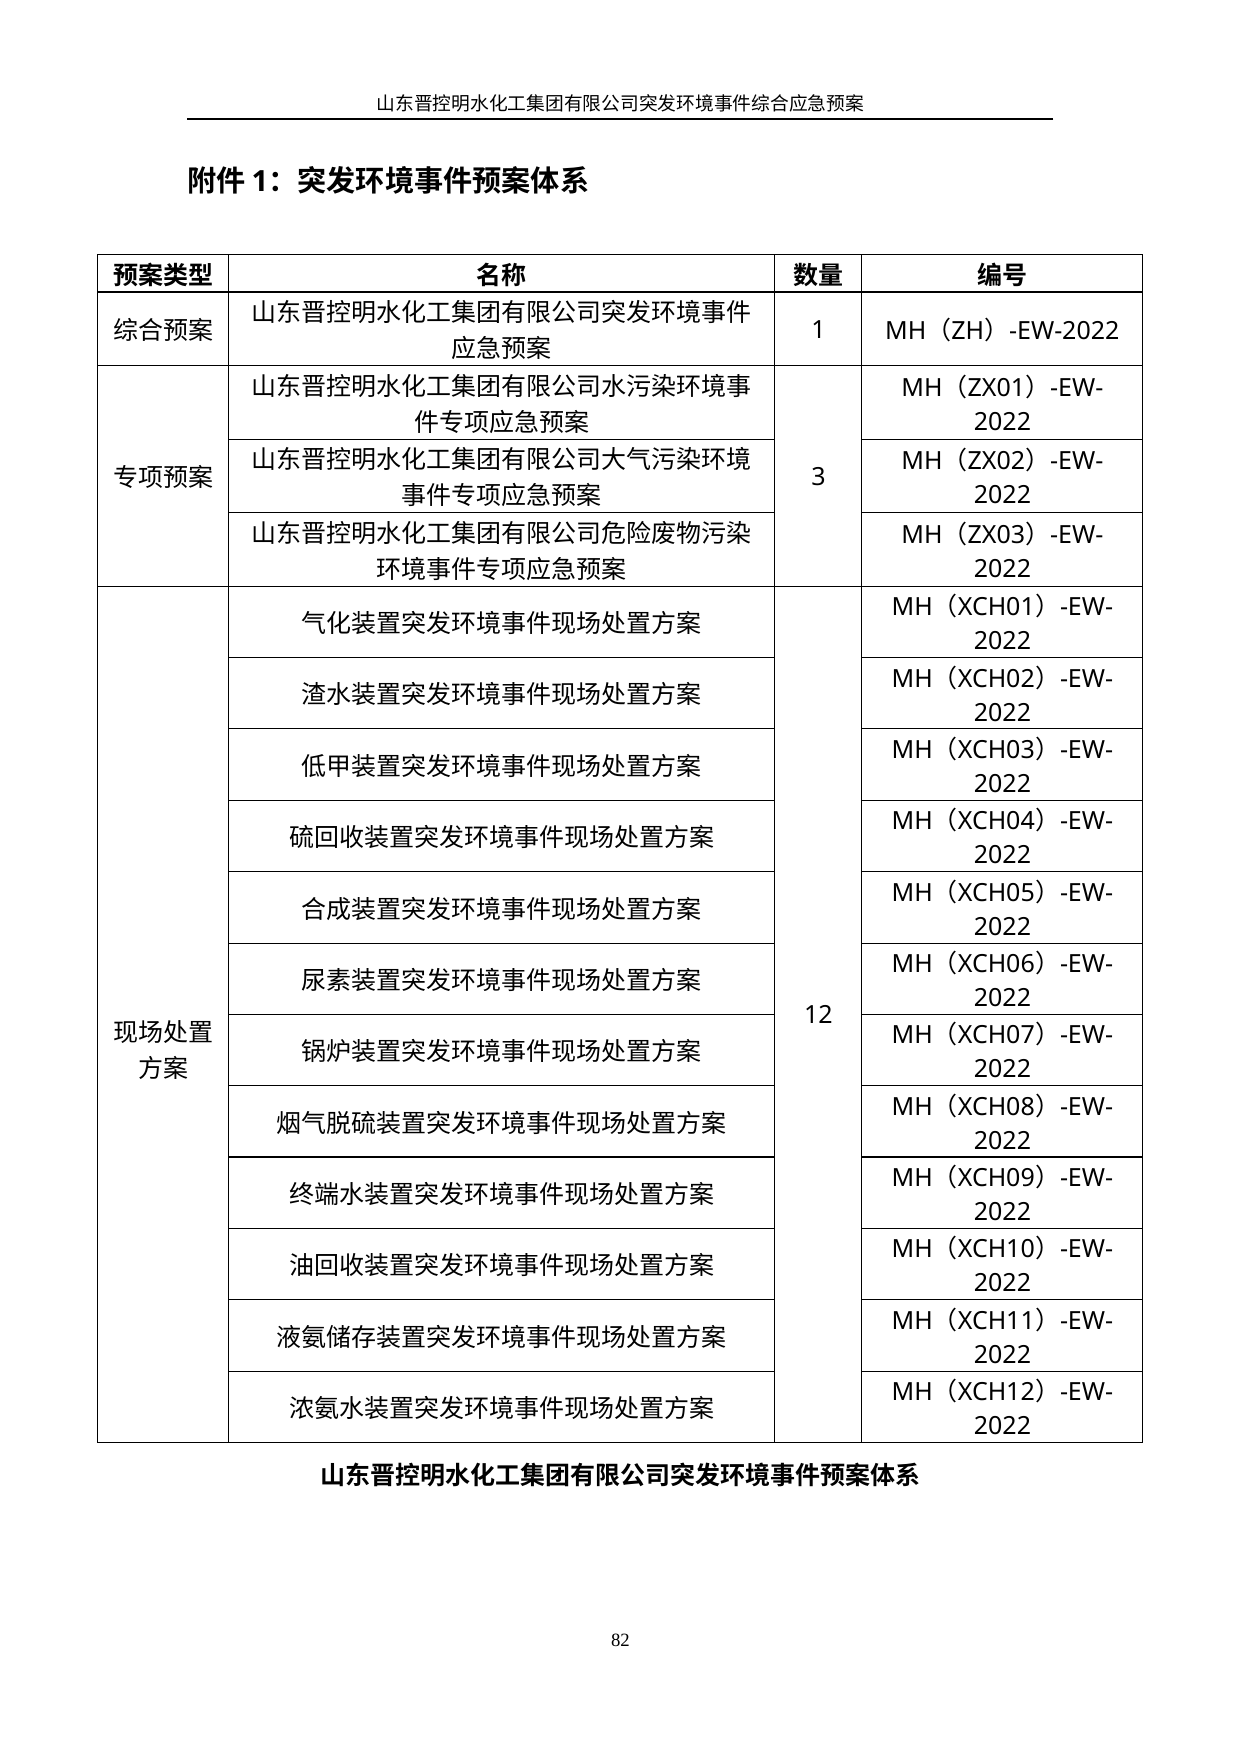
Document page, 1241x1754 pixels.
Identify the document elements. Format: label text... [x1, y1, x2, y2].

table_cell MH（XCH09）-EW-2022 [862, 1158, 1142, 1228]
table_cell 山东晋控明水化工集团有限公司水污染环境事件专项应急预案 [229, 366, 774, 438]
table_cell 气化装置突发环境事件现场处置方案 [229, 587, 774, 657]
table_header 数量 [775, 255, 861, 291]
table_cell 山东晋控明水化工集团有限公司大气污染环境事件专项应急预案 [229, 440, 774, 512]
table_cell MH（ZH）-EW-2022 [862, 293, 1142, 365]
table_cell MH（XCH04）-EW-2022 [862, 801, 1142, 871]
table_cell 浓氨水装置突发环境事件现场处置方案 [229, 1372, 774, 1442]
table_cell 终端水装置突发环境事件现场处置方案 [229, 1158, 774, 1228]
table_cell 12 [775, 587, 861, 1442]
table_cell MH（XCH01）-EW-2022 [862, 587, 1142, 657]
table_cell 综合预案 [98, 293, 228, 365]
table_cell MH（XCH05）-EW-2022 [862, 872, 1142, 942]
table_cell 低甲装置突发环境事件现场处置方案 [229, 729, 774, 800]
table_cell MH（XCH03）-EW-2022 [862, 729, 1142, 800]
table_cell MH（ZX01）-EW-2022 [862, 366, 1142, 438]
table_cell 尿素装置突发环境事件现场处置方案 [229, 944, 774, 1014]
table_cell MH（XCH07）-EW-2022 [862, 1015, 1142, 1085]
table_cell 锅炉装置突发环境事件现场处置方案 [229, 1015, 774, 1085]
table_cell 硫回收装置突发环境事件现场处置方案 [229, 801, 774, 871]
table_cell 1 [775, 293, 861, 365]
table_cell 山东晋控明水化工集团有限公司突发环境事件应急预案 [229, 293, 774, 365]
table_header 预案类型 [98, 255, 228, 291]
table_cell 专项预案 [98, 366, 228, 586]
table_cell 山东晋控明水化工集团有限公司危险废物污染环境事件专项应急预案 [229, 513, 774, 586]
text 附件1：突发环境事件预案体系 [187, 150, 1053, 202]
table_cell MH（XCH02）-EW-2022 [862, 658, 1142, 728]
text 山东晋控明水化工集团有限公司突发环境事件预案体系 [187, 1443, 1053, 1495]
table_cell 渣水装置突发环境事件现场处置方案 [229, 658, 774, 728]
table_cell MH（XCH12）-EW-2022 [862, 1372, 1142, 1442]
table_cell 现场处置方案 [98, 587, 228, 1442]
table_cell MH（ZX03）-EW-2022 [862, 513, 1142, 586]
table_cell MH（ZX02）-EW-2022 [862, 440, 1142, 512]
table_cell 液氨储存装置突发环境事件现场处置方案 [229, 1300, 774, 1371]
table_header 编号 [862, 255, 1142, 291]
table_cell 合成装置突发环境事件现场处置方案 [229, 872, 774, 942]
table_cell MH（XCH10）-EW-2022 [862, 1229, 1142, 1299]
table_cell 烟气脱硫装置突发环境事件现场处置方案 [229, 1086, 774, 1156]
table_header 名称 [229, 255, 774, 291]
table_cell 油回收装置突发环境事件现场处置方案 [229, 1229, 774, 1299]
table_cell MH（XCH06）-EW-2022 [862, 944, 1142, 1014]
table_cell MH（XCH11）-EW-2022 [862, 1300, 1142, 1371]
table_cell 3 [775, 366, 861, 586]
table_cell MH（XCH08）-EW-2022 [862, 1086, 1142, 1156]
